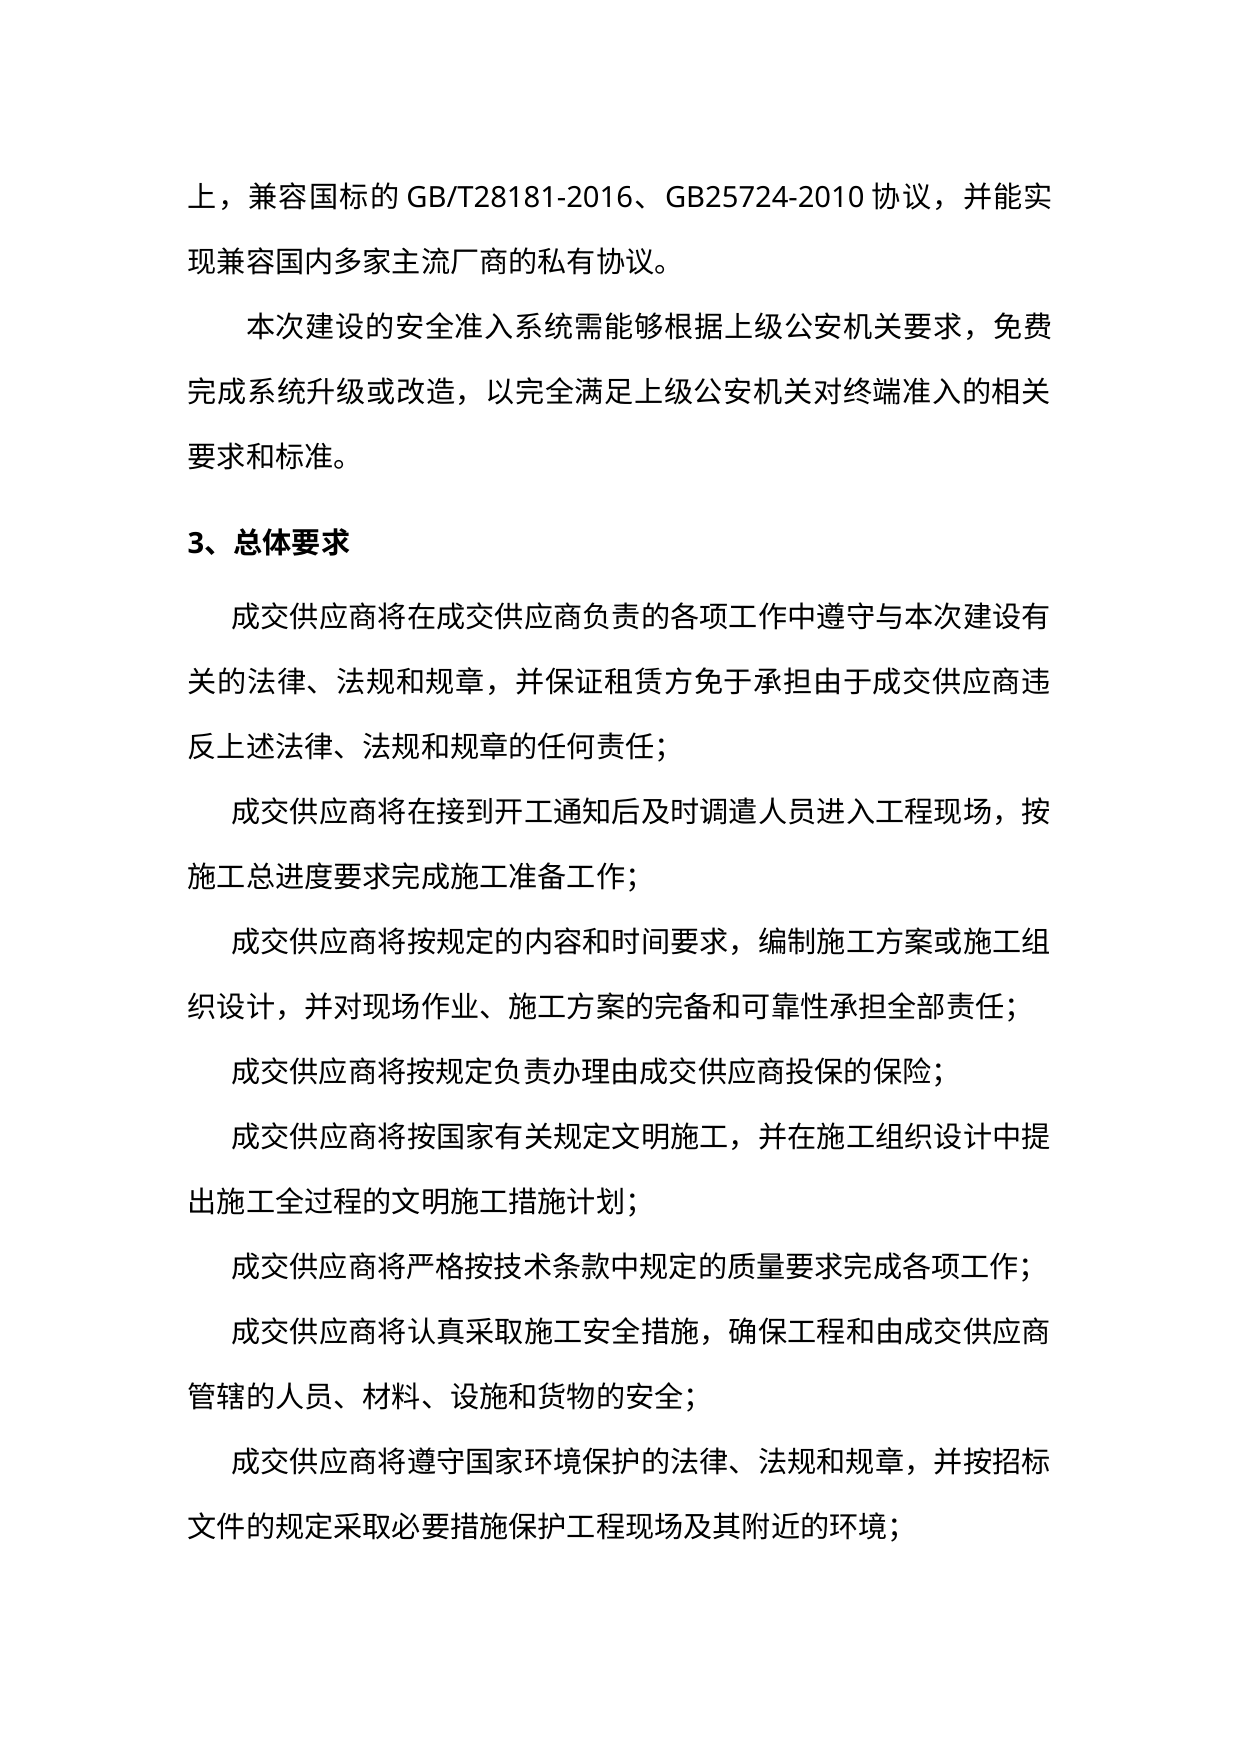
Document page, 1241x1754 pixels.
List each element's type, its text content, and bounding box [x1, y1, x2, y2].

text 成交供应商将在成交供应商负责的各项工作中遵守与本次建设有关的法律、法规和规章，并保证租赁方免于承担由于成交供应商违反上述法律、法规和规章的任何责任； [187, 582, 1053, 777]
text 成交供应商将按国家有关规定文明施工，并在施工组织设计中提出施工全过程的文明施工措施计划； [187, 1102, 1053, 1232]
text 成交供应商将遵守国家环境保护的法律、法规和规章，并按招标文件的规定采取必要措施保护工程现场及其附近的环境； [187, 1427, 1053, 1557]
text 成交供应商将按规定的内容和时间要求，编制施工方案或施工组织设计，并对现场作业、施工方案的完备和可靠性承担全部责任； [187, 907, 1053, 1037]
text 本次建设的安全准入系统需能够根据上级公安机关要求，免费完成系统升级或改造，以完全满足上级公安机关对终端准入的相关要求和标准。 [187, 292, 1053, 487]
text 3、总体要求 [187, 503, 1053, 566]
text 成交供应商将认真采取施工安全措施，确保工程和由成交供应商管辖的人员、材料、设施和货物的安全； [187, 1297, 1053, 1427]
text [187, 162, 1053, 292]
text 成交供应商将在接到开工通知后及时调遣人员进入工程现场，按施工总进度要求完成施工准备工作； [187, 777, 1053, 907]
text 成交供应商将按规定负责办理由成交供应商投保的保险； [187, 1037, 1053, 1102]
text 成交供应商将严格按技术条款中规定的质量要求完成各项工作； [187, 1232, 1053, 1297]
